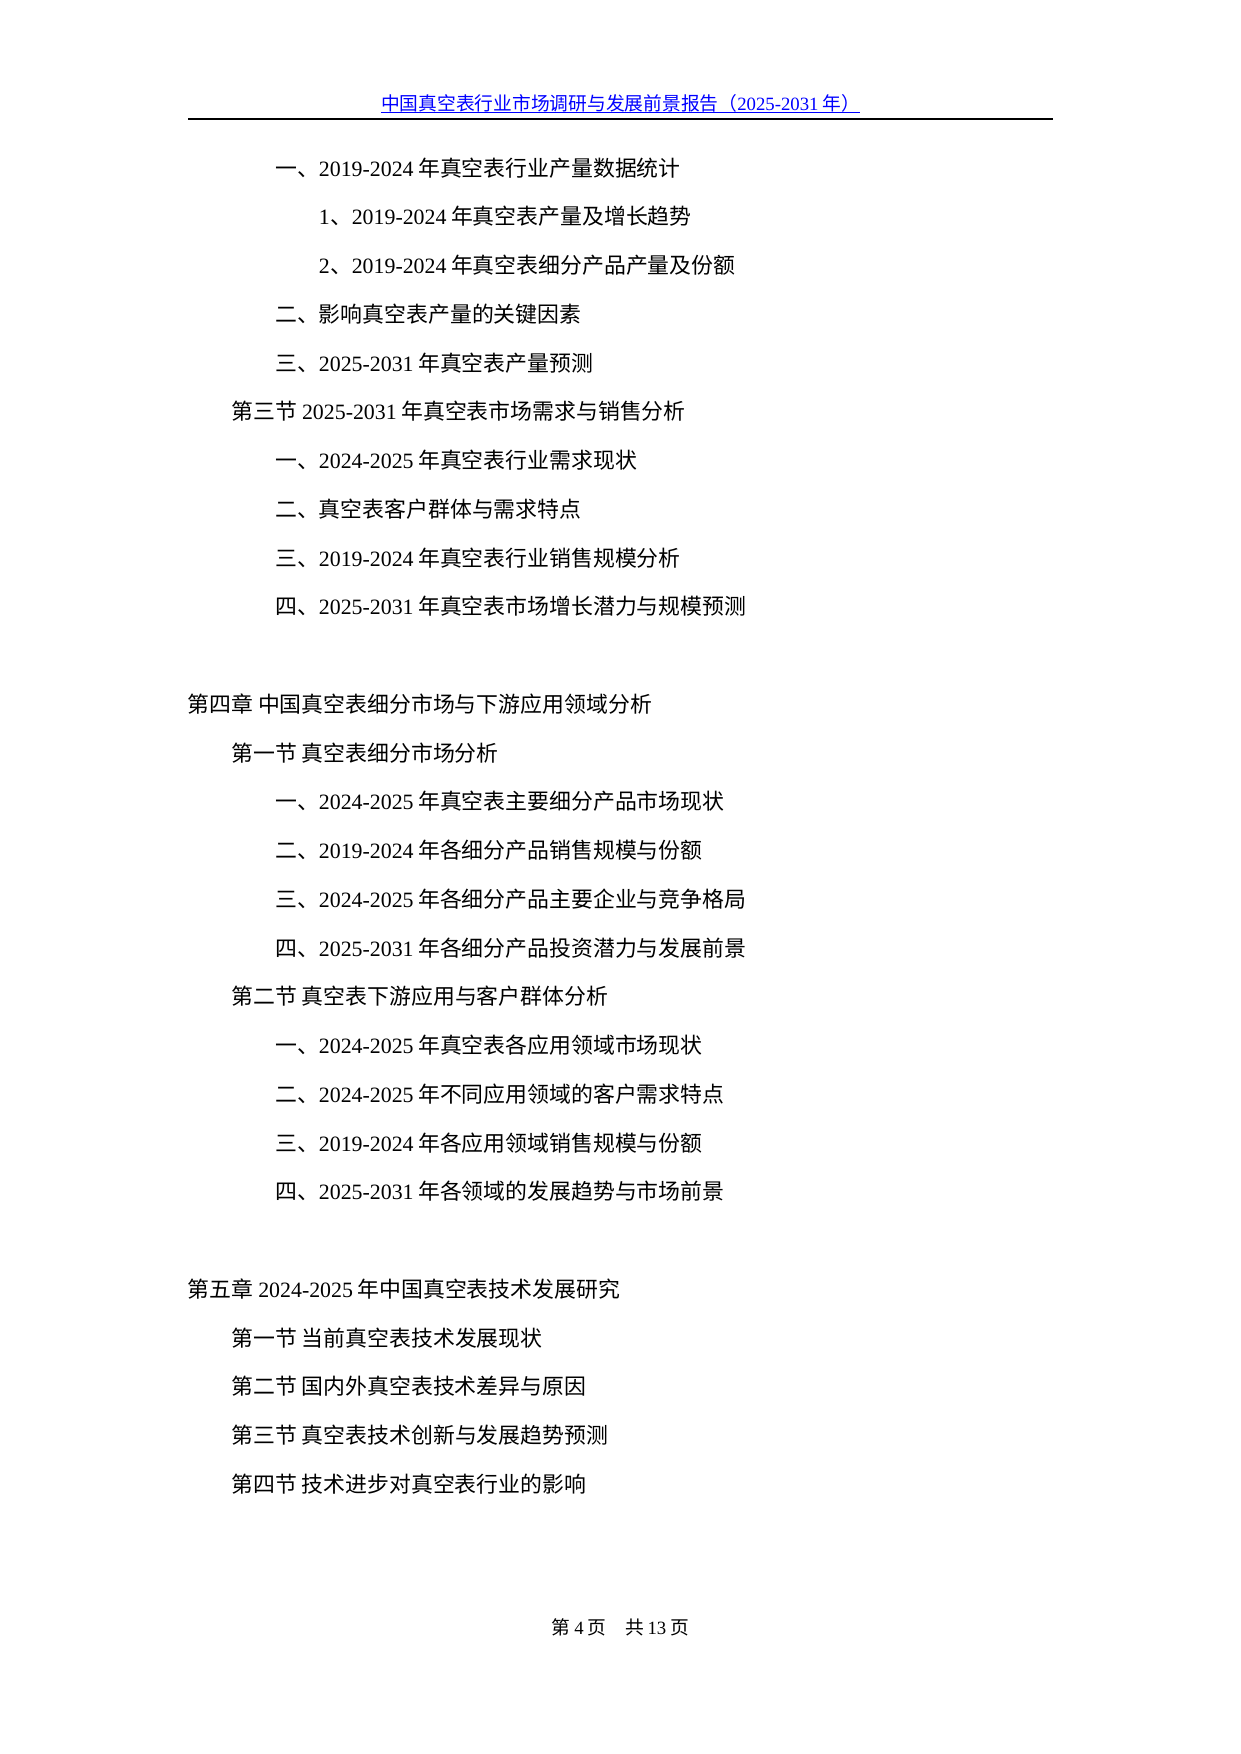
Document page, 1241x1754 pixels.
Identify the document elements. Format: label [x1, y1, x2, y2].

text [187, 150, 1053, 1499]
